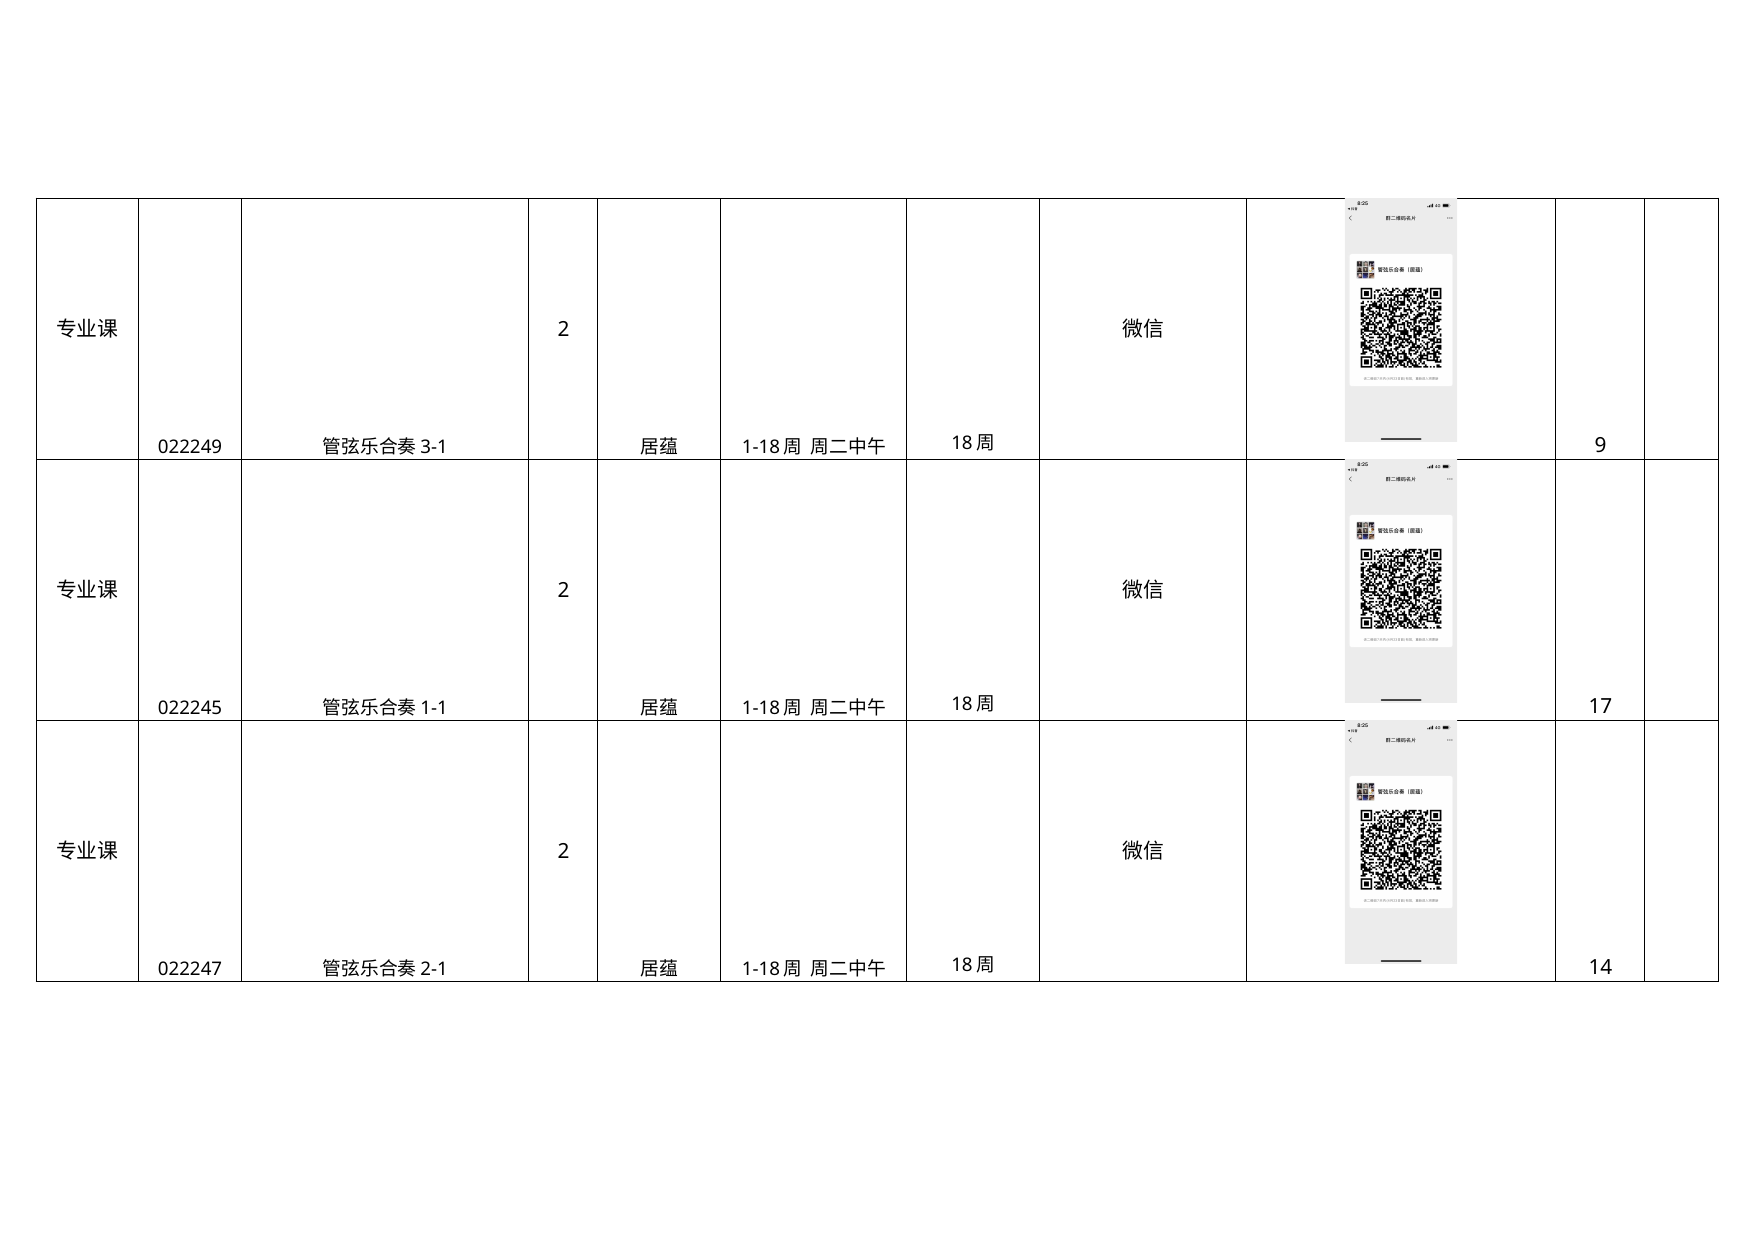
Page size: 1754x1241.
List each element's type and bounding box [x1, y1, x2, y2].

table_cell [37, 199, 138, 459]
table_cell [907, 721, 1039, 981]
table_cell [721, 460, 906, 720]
picture [1344, 459, 1458, 703]
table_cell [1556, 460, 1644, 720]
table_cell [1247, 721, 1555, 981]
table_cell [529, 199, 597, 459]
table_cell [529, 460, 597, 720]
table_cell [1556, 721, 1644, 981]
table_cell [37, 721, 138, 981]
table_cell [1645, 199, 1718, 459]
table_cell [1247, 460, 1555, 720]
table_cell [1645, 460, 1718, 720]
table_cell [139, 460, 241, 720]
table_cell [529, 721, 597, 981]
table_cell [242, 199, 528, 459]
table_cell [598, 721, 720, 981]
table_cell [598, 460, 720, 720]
picture [1344, 198, 1458, 442]
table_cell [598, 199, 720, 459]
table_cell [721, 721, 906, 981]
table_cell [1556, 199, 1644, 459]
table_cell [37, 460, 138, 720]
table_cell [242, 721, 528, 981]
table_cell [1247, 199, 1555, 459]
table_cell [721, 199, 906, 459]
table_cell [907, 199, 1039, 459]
picture [1344, 720, 1458, 964]
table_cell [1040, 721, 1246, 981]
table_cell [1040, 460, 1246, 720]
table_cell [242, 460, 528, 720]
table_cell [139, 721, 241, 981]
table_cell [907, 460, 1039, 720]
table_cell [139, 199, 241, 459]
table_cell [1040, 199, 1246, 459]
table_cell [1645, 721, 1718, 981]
